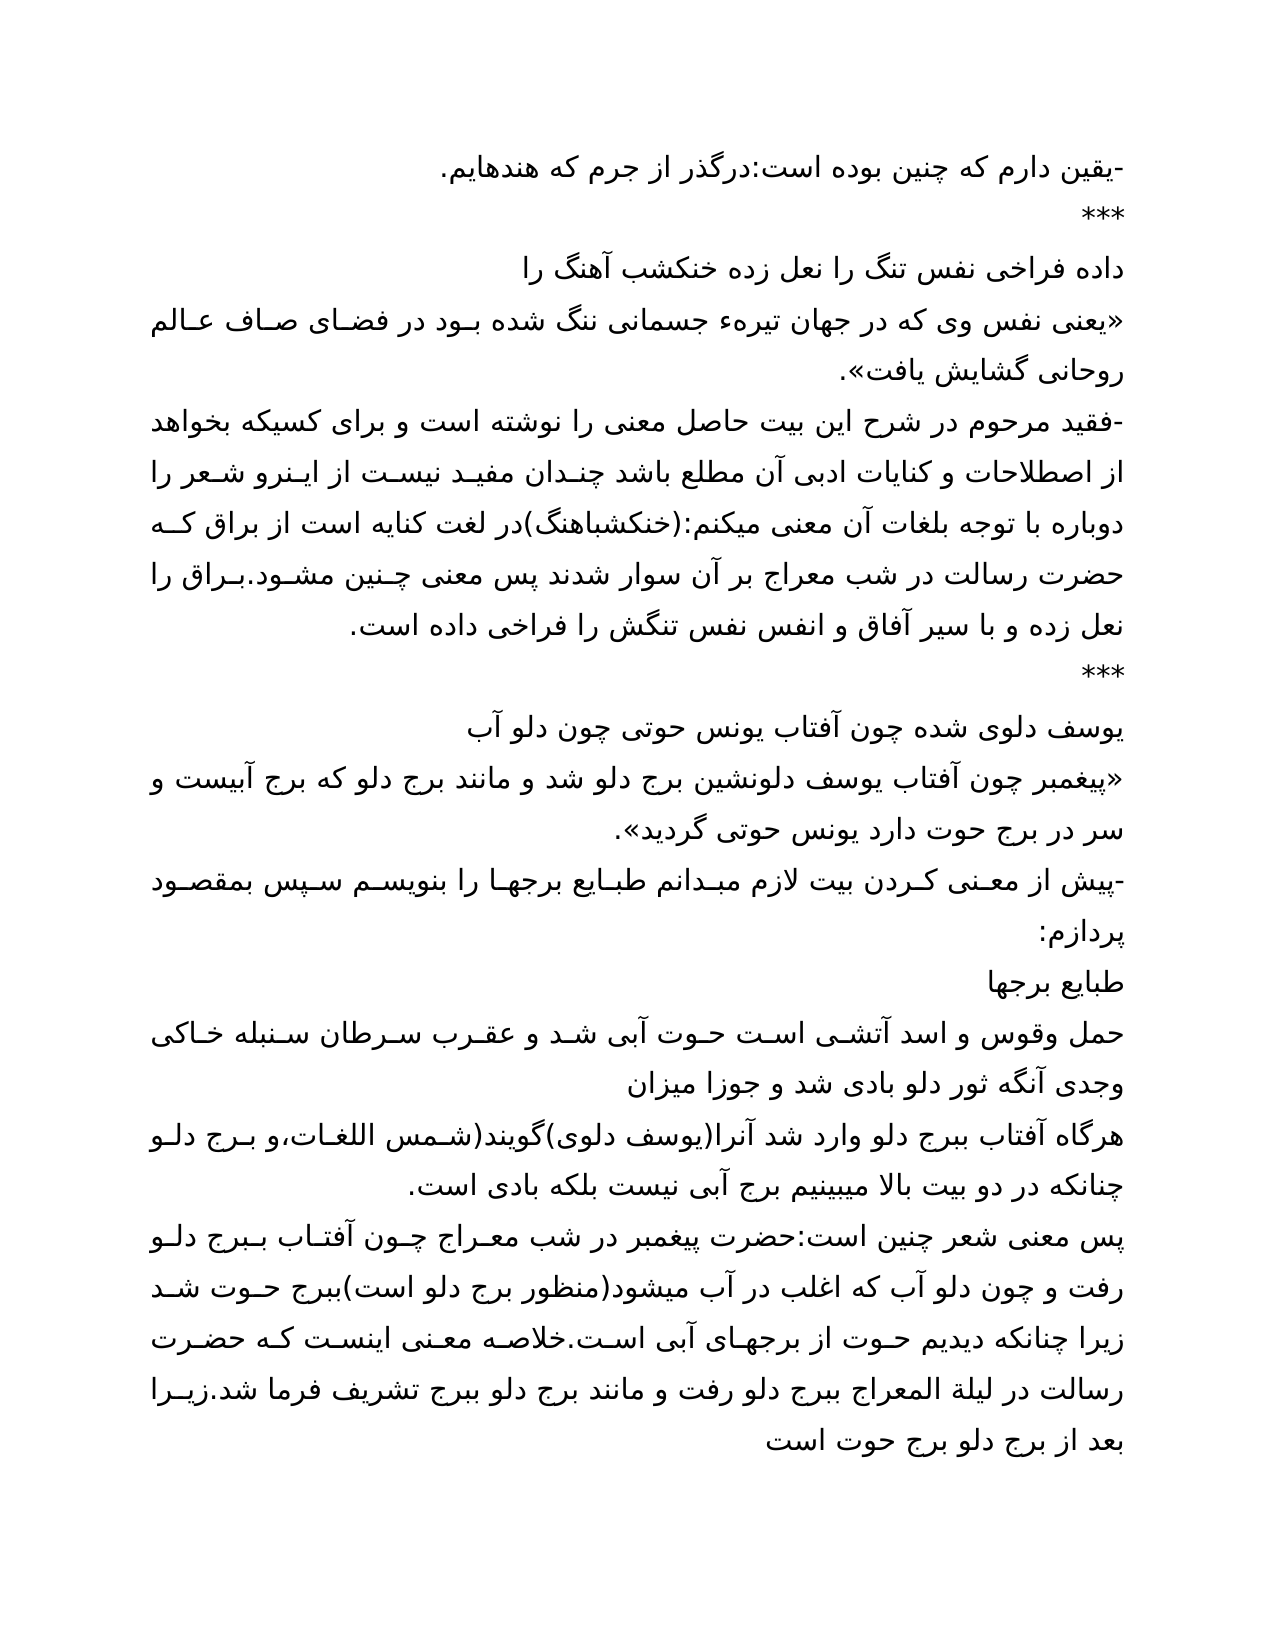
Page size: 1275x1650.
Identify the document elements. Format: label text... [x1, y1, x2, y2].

text داده فراخی نفس تنگ را نعل زده خنک‏شب آهنگ را [150, 252, 1125, 286]
text «پیغمبر چون آفتاب یوسف دلونشین برج دلو شد و مانند برج دلو که برج آبیست و سر در برج‏ حوت دارد یونس حوتی گردید». [150, 761, 1125, 846]
text -یقین دارم که چنین بوده است:درگذر از جرم که هنده‏ایم. [150, 150, 1125, 184]
text هرگاه آفتاب ببرج دلو وارد شد آنرا(یوسف دلوی)گویند(شمس اللغات،و برج دلو چنانکه در دو بیت بالا می‏بینیم برج آبی نیست بلکه بادی است. [150, 1118, 1125, 1203]
text حمل وقوس و اسد آتشی است‏ حوت آبی شد و عقرب سرطان‏ سنبله خاکی وجدی آنگه ثور دلو بادی شد و جوزا میزان [150, 1016, 1125, 1101]
text -فقید مرحوم در شرح این بیت حاصل معنی را نوشته است و برای کسیکه بخواهد از اصطلاحات‏ و کنایات ادبی آن مطلع باشد چندان مفید نیست از اینرو شعر را دوباره با توجه بلغات آن معنی‏ میکنم:(خنک‏شباهنگ)در لغت کنایه است از براق که حضرت رسالت در شب معراج بر آن سوار شدند پس معنی چنین مشود.براق را نعل زده و با سیر آفاق و انفس نفس تنگش را فراخی‏ داده است. [150, 405, 1125, 642]
text پس معنی شعر چنین است:حضرت پیغمبر در شب معراج چون آفتاب ببرج دلو رفت و چون‏ دلو آب که اغلب در آب میشود(منظور برج دلو است)ببرج حوت شد زیرا چنانکه دیدیم حوت‏ از برجهای آبی است.خلاصه معنی اینست که حضرت رسالت در لیلة المعراج ببرج دلو رفت و مانند برج دلو ببرج تشریف فرما شد.زیرا بعد از برج دلو برج حوت است [150, 1220, 1125, 1457]
text *** [150, 201, 1125, 235]
text -پیش از معنی کردن بیت لازم مبدانم طبایع برجها را بنویسم سپس بمقصود پردازم: [150, 863, 1125, 948]
text *** [150, 659, 1125, 693]
text یوسف دلوی شده چون آفتاب‏ یونس حوتی چون دلو آب [150, 710, 1125, 744]
text «یعنی نفس وی که در جهان تیرهء جسمانی ننگ شده بود در فضای صاف عالم روحانی‏ گشایش یافت». [150, 303, 1125, 388]
text طبایع برجها [150, 965, 1125, 999]
